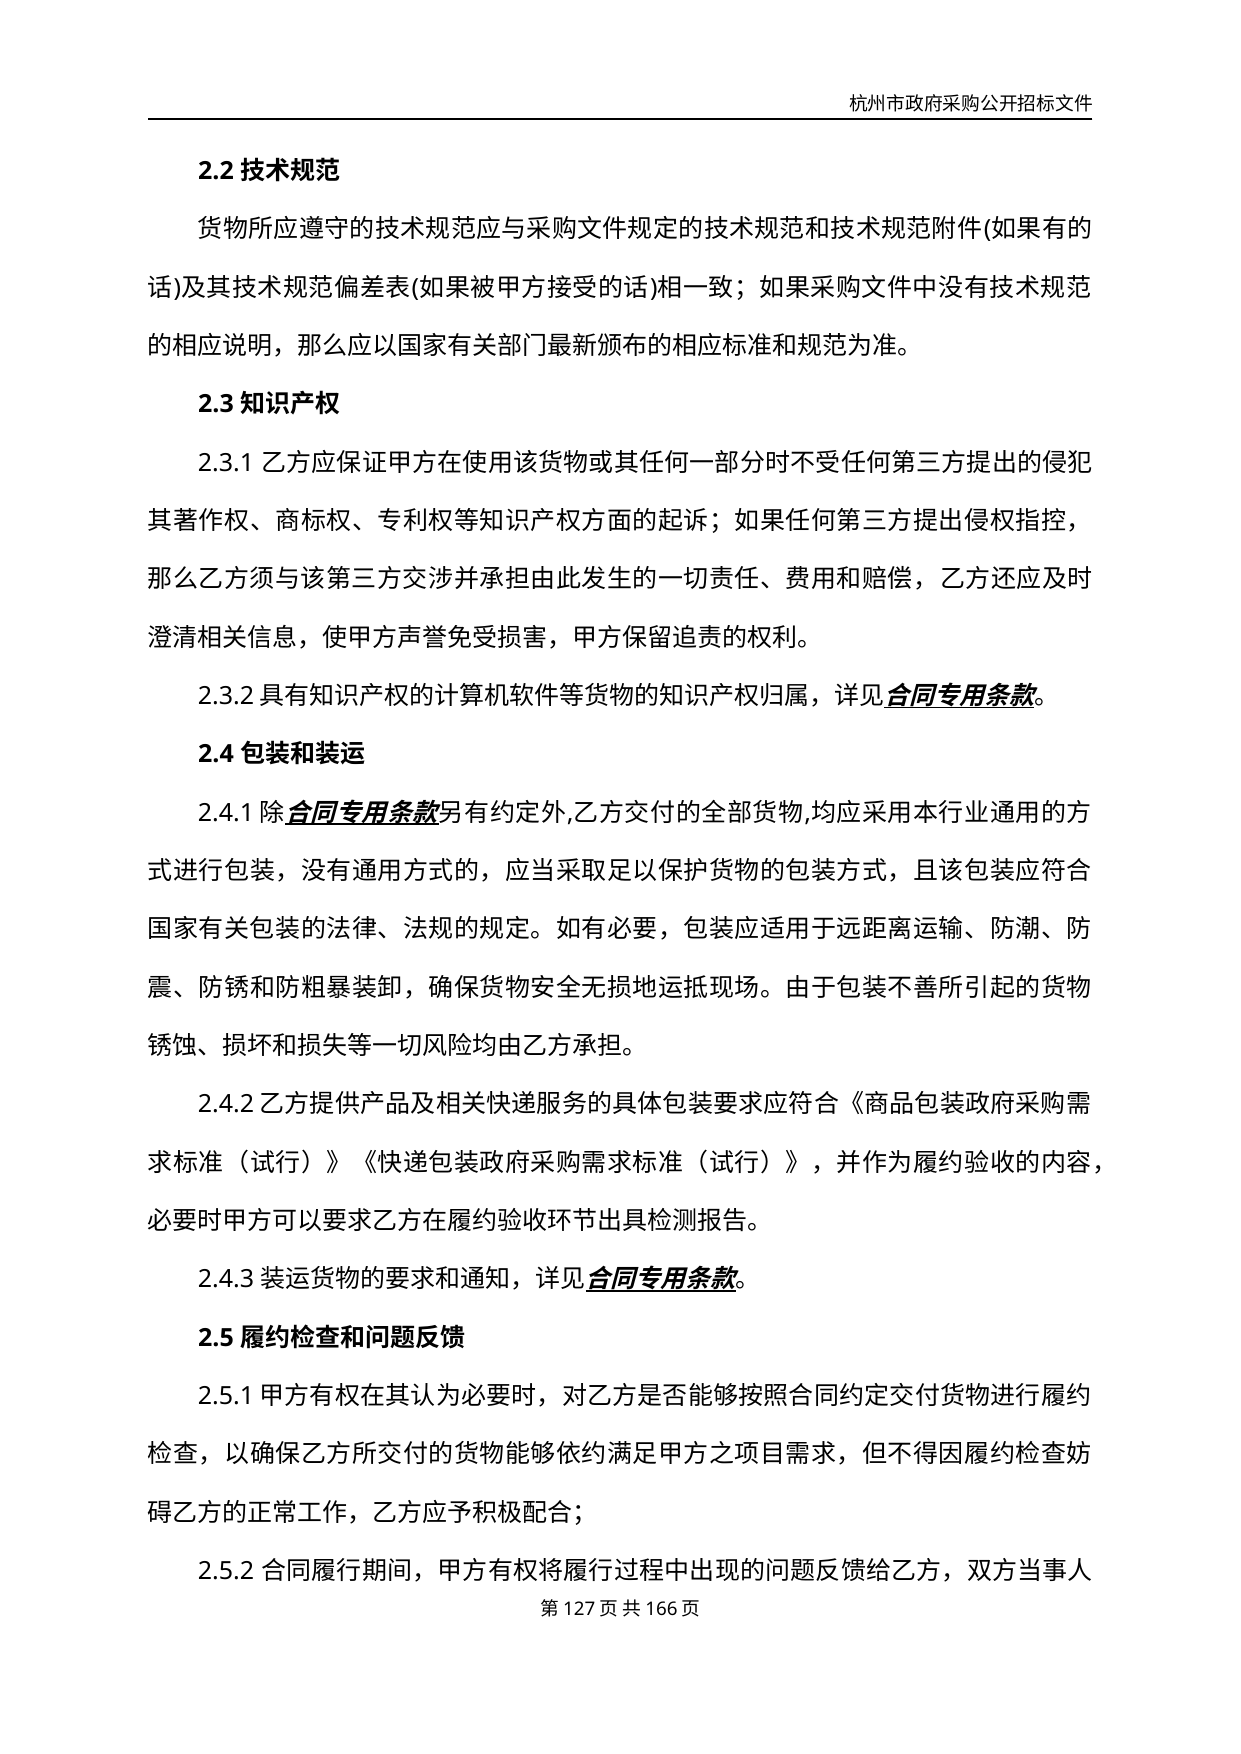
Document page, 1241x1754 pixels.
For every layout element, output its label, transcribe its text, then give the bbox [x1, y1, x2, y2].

text 2.5.1甲方有权在其认为必要时，对乙方是否能够按照合同约定交付货物进行履约检查，以确保乙方所交付的货物能够依约满足甲方之项目需求，但不得因履约检查妨碍乙方的正常工作，乙方应予积极配合； [148, 1358, 1092, 1533]
text 2.3 知识产权 [148, 366, 1092, 424]
text 2.3.1 乙方应保证甲方在使用该货物或其任何一部分时不受任何第三方提出的侵犯其著作权、商标权、专利权等知识产权方面的起诉；如果任何第三方提出侵权指控，那么乙方须与该第三方交涉并承担由此发生的一切责任、费用和赔偿，乙方还应及时澄清相关信息，使甲方声誉免受损害，甲方保留追责的权利。 [148, 424, 1092, 658]
text 货物所应遵守的技术规范应与采购文件规定的技术规范和技术规范附件(如果有的话)及其技术规范偏差表(如果被甲方接受的话)相一致；如果采购文件中没有技术规范的相应说明，那么应以国家有关部门最新颁布的相应标准和规范为准。 [148, 191, 1092, 366]
text 2.4.2乙方提供产品及相关快递服务的具体包装要求应符合《商品包装政府采购需求标准（试行）》《快递包装政府采购需求标准（试行）》，并作为履约验收的内容，必要时甲方可以要求乙方在履约验收环节出具检测报告。 [148, 1066, 1092, 1241]
text 2.4 包装和装运 [148, 716, 1092, 774]
text 2.2 技术规范 [148, 133, 1092, 191]
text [148, 1533, 1092, 1591]
text 2.4.3 装运货物的要求和通知，详见合同专用条款。 [148, 1241, 1092, 1299]
text 2.4.1除合同专用条款另有约定外,乙方交付的全部货物,均应采用本行业通用的方式进行包装，没有通用方式的，应当采取足以保护货物的包装方式，且该包装应符合国家有关包装的法律、法规的规定。如有必要，包装应适用于远距离运输、防潮、防震、防锈和防粗暴装卸，确保货物安全无损地运抵现场。由于包装不善所引起的货物锈蚀、损坏和损失等一切风险均由乙方承担。 [148, 774, 1092, 1066]
text 2.3.2具有知识产权的计算机软件等货物的知识产权归属，详见合同专用条款。 [148, 658, 1092, 716]
text 2.5 履约检查和问题反馈 [148, 1299, 1092, 1358]
